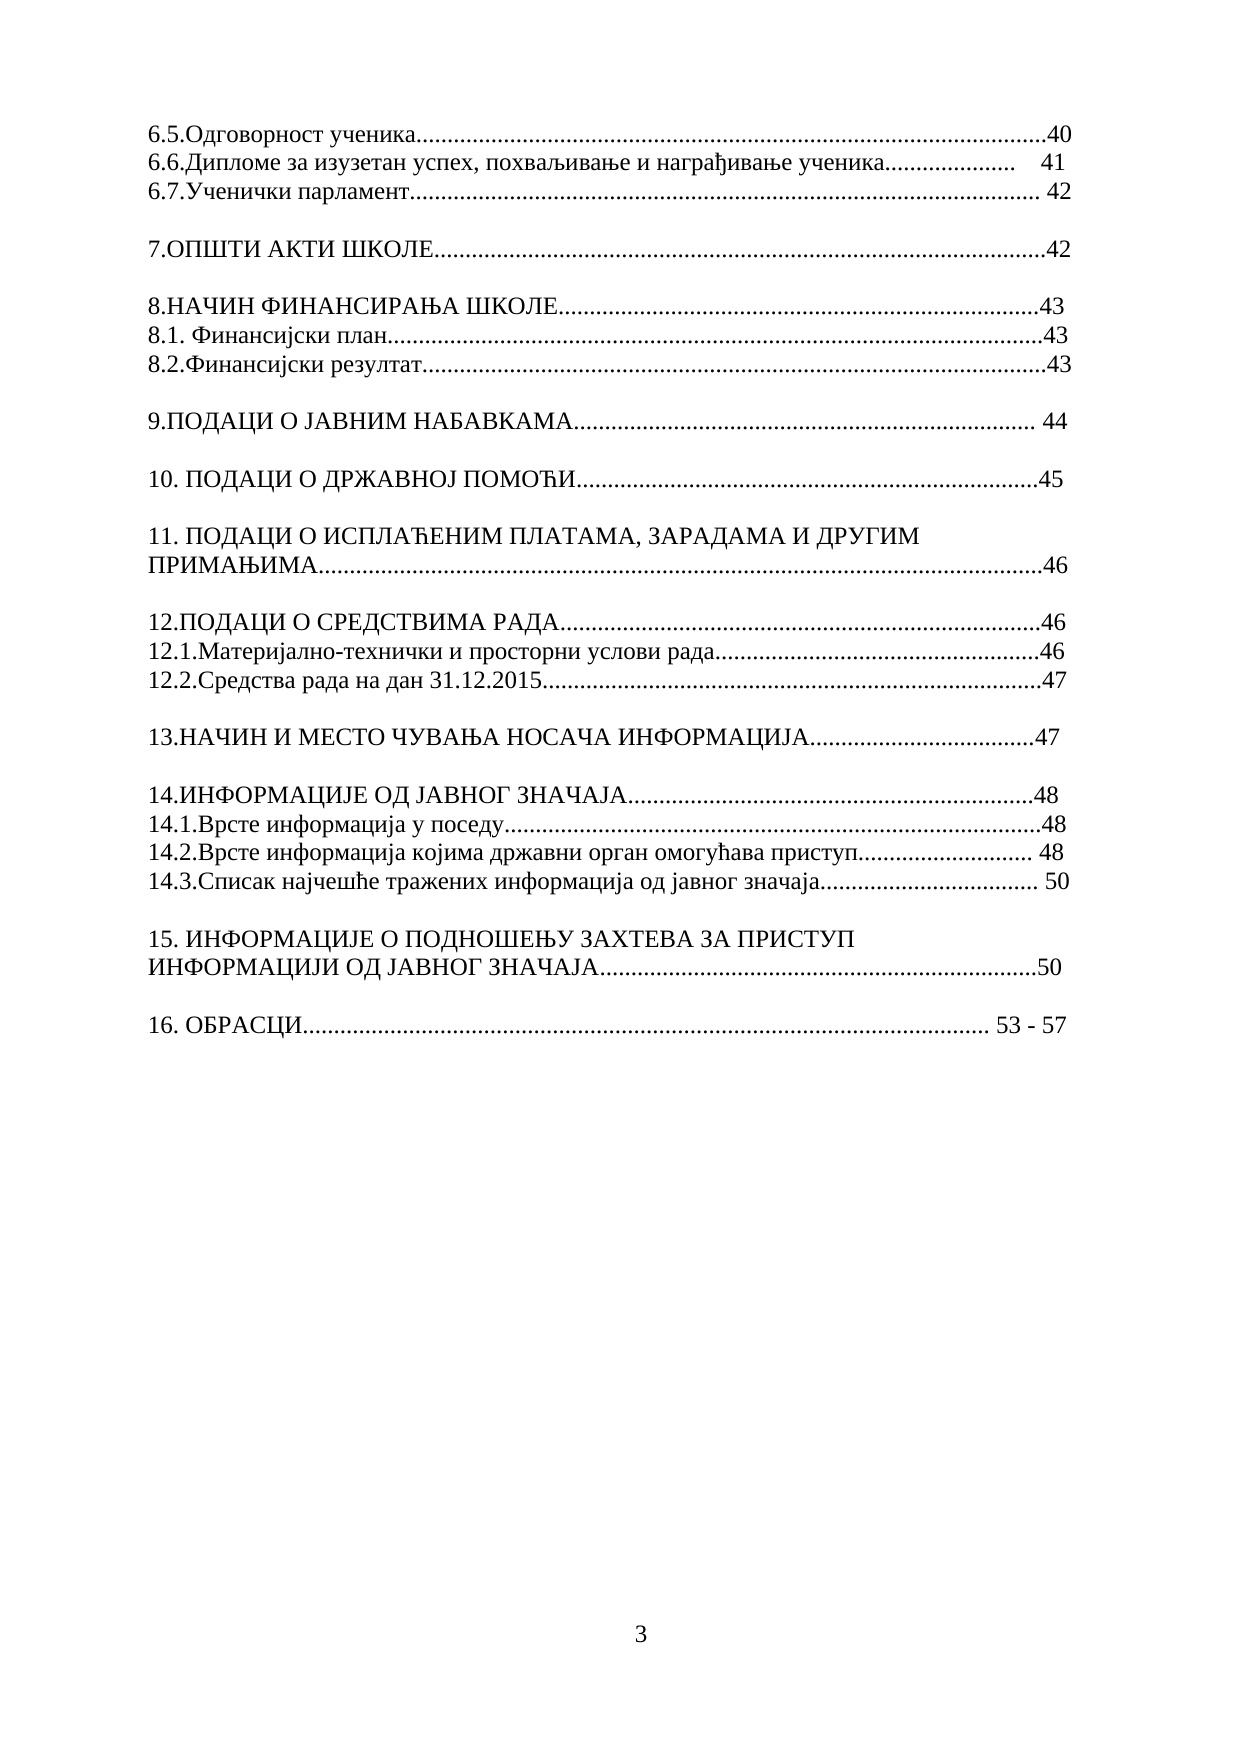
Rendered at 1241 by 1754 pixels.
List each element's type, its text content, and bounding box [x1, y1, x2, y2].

text 14.2.Врсте информација којима државни орган омогућава приступ............................ 48 [148, 837, 1134, 866]
text 9.ПОДАЦИ О ЈАВНИМ НАБАВКАМА.......................................................................... 44 [148, 406, 1134, 435]
text 12.1.Материјално-технички и просторни услови рада....................................................46 [148, 636, 1134, 665]
text 11. ПОДАЦИ О ИСПЛАЋЕНИМ ПЛАТАМА, ЗАРАДАМА И ДРУГИМ ПРИМАЊИМА....................................................................................................................46 [148, 521, 1134, 579]
text 7.ОПШТИ АКТИ ШКОЛЕ..................................................................................................42 [148, 234, 1134, 262]
text 12.ПОДАЦИ О СРЕДСТВИМА РАДА.............................................................................46 [148, 607, 1134, 636]
text 13.НАЧИН И МЕСТО ЧУВАЊА НОСАЧА ИНФОРМАЦИЈА....................................47 [148, 722, 1134, 751]
text 6.7.Ученички парламент..................................................................................................... 42 [148, 176, 1134, 205]
text 12.2.Средства рада на дан 31.12.2015................................................................................47 [148, 665, 1134, 694]
text 8.НАЧИН ФИНАНСИРАЊА ШКОЛЕ.............................................................................43 [148, 291, 1134, 320]
text 14.ИНФОРМАЦИЈЕ ОД ЈАВНОГ ЗНАЧАЈА.................................................................48 [148, 780, 1134, 809]
text 8.1. Финансијски план.........................................................................................................43 [148, 320, 1134, 349]
text 6.5.Одговорност ученика.....................................................................................................40 [148, 119, 1134, 147]
text 14.1.Врсте информација у поседу......................................................................................48 [148, 809, 1134, 837]
text 15. ИНФОРМАЦИЈЕ О ПОДНОШЕЊУ ЗАХТЕВА ЗА ПРИСТУП [148, 924, 1134, 952]
text ИНФОРМАЦИЈИ ОД ЈАВНОГ ЗНАЧАЈА......................................................................50 [148, 952, 1134, 981]
text 16. ОБРАСЦИ.............................................................................................................. 53 - 57 [148, 1010, 1134, 1039]
text 6.6.Дипломе за изузетан успех, похваљивање и награђивање ученика..................... 41 [148, 147, 1134, 176]
text 8.2.Финансијски резултат....................................................................................................43 [148, 349, 1134, 377]
text 10. ПОДАЦИ О ДРЖАВНОЈ ПОМОЋИ..........................................................................45 [148, 464, 1134, 492]
text 14.3.Списак најчешће тражених информација од јавног значаја................................... 50 [148, 866, 1134, 895]
